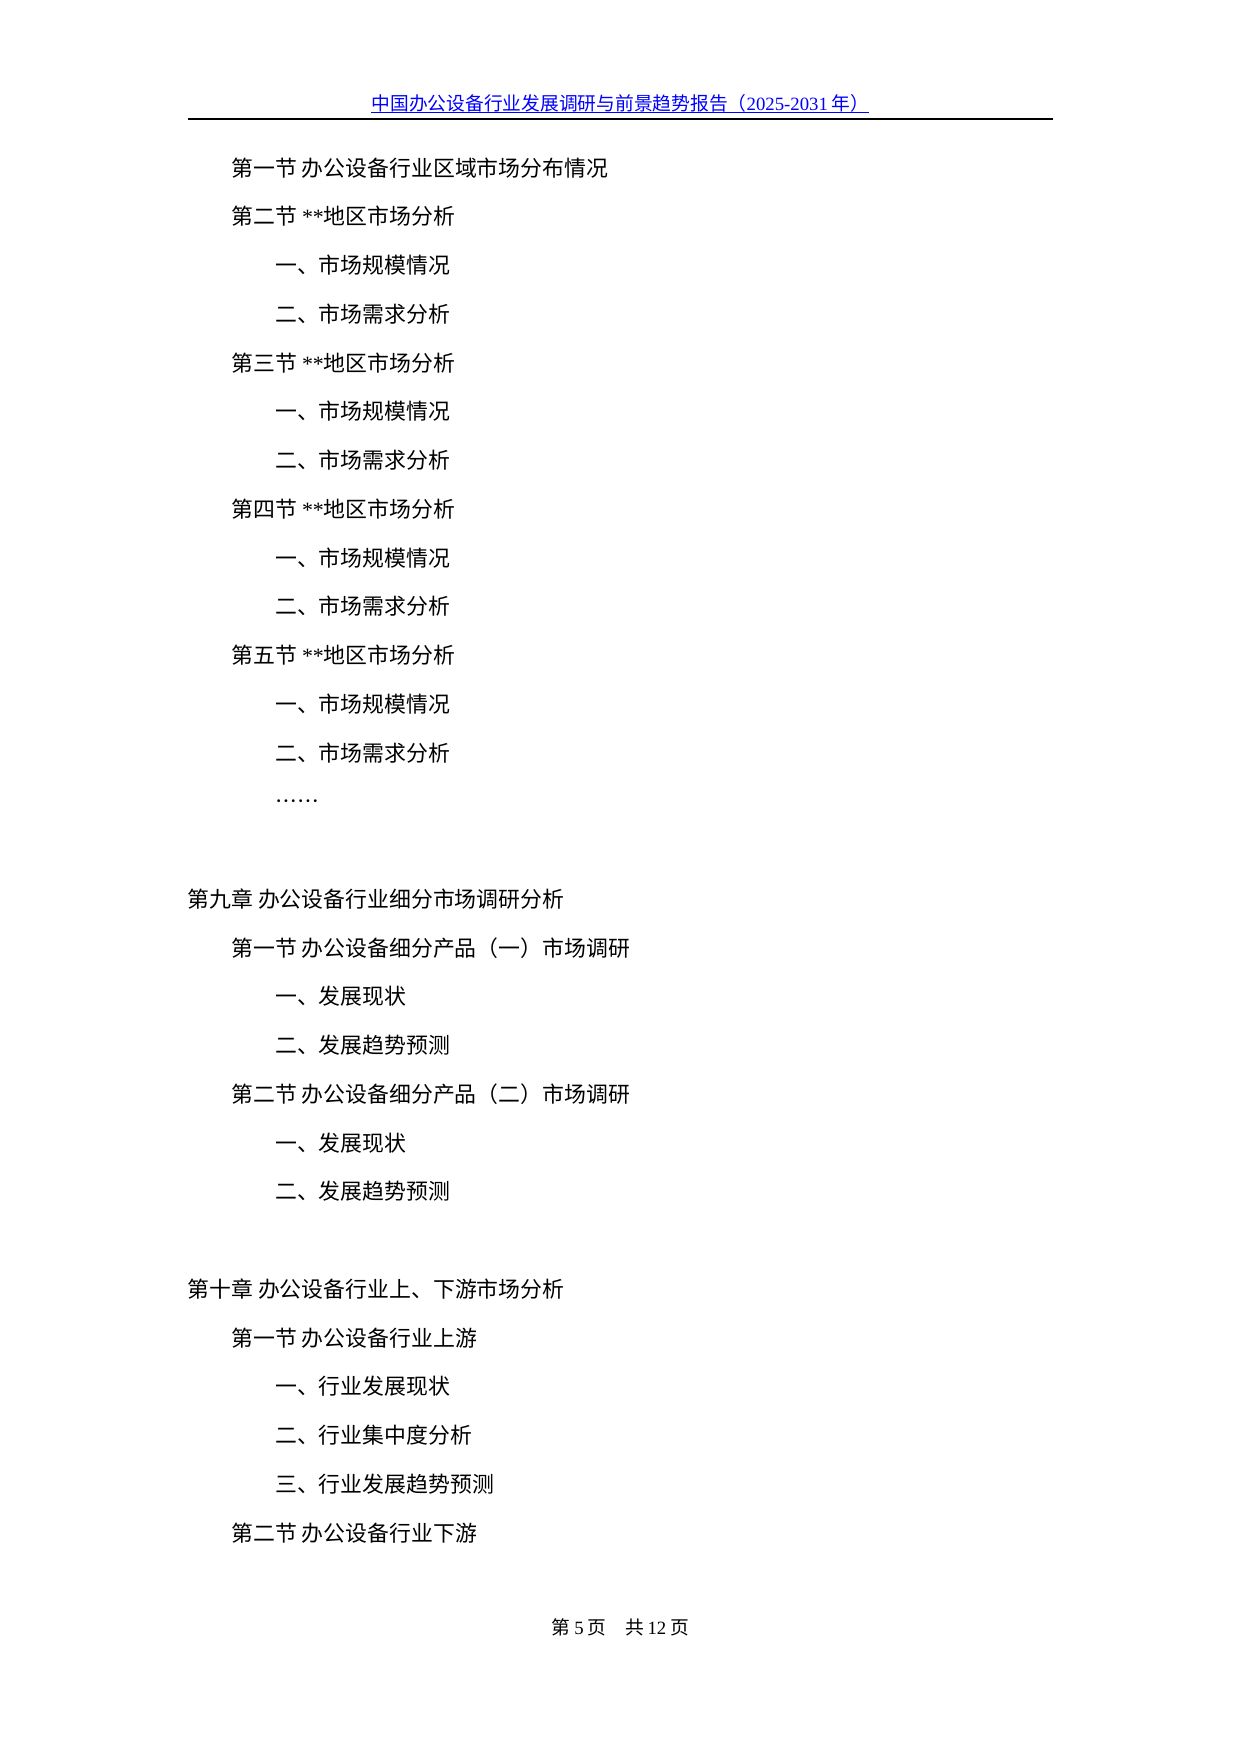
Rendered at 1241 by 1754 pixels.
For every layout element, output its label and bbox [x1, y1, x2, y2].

text [187, 150, 1053, 1548]
